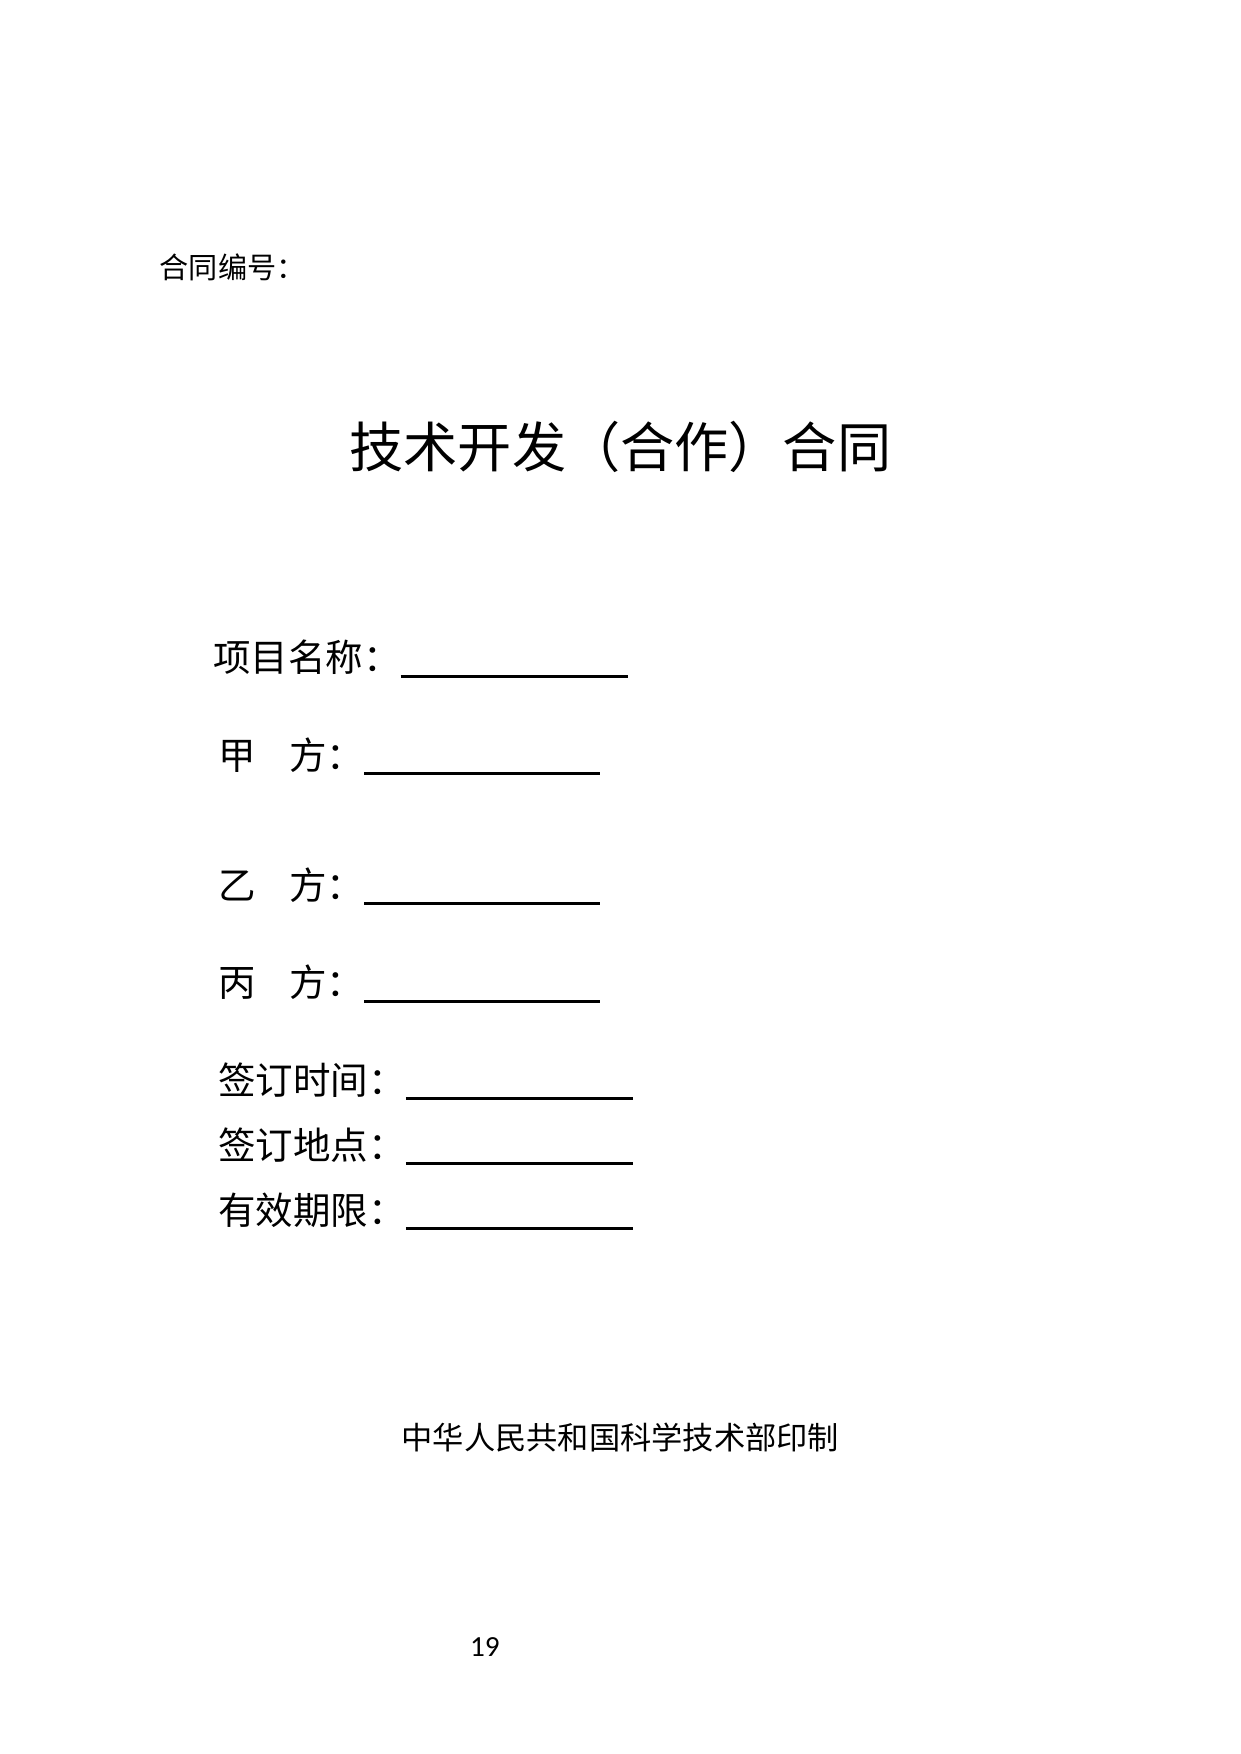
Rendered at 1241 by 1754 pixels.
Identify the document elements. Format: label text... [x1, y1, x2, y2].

text 乙 方： [159, 850, 1081, 915]
text 技术开发（合作）合同 [159, 395, 1081, 493]
text 签订时间： [159, 1045, 1081, 1110]
text 丙 方： [159, 948, 1081, 1013]
text 合同编号： [159, 233, 1081, 298]
text 签订地点： [159, 1110, 1081, 1175]
text 有效期限： [159, 1175, 1081, 1240]
text 中华人民共和国科学技术部印制 [159, 1403, 1081, 1468]
text 甲 方： [159, 720, 1081, 785]
text 项目名称： [159, 623, 1081, 688]
